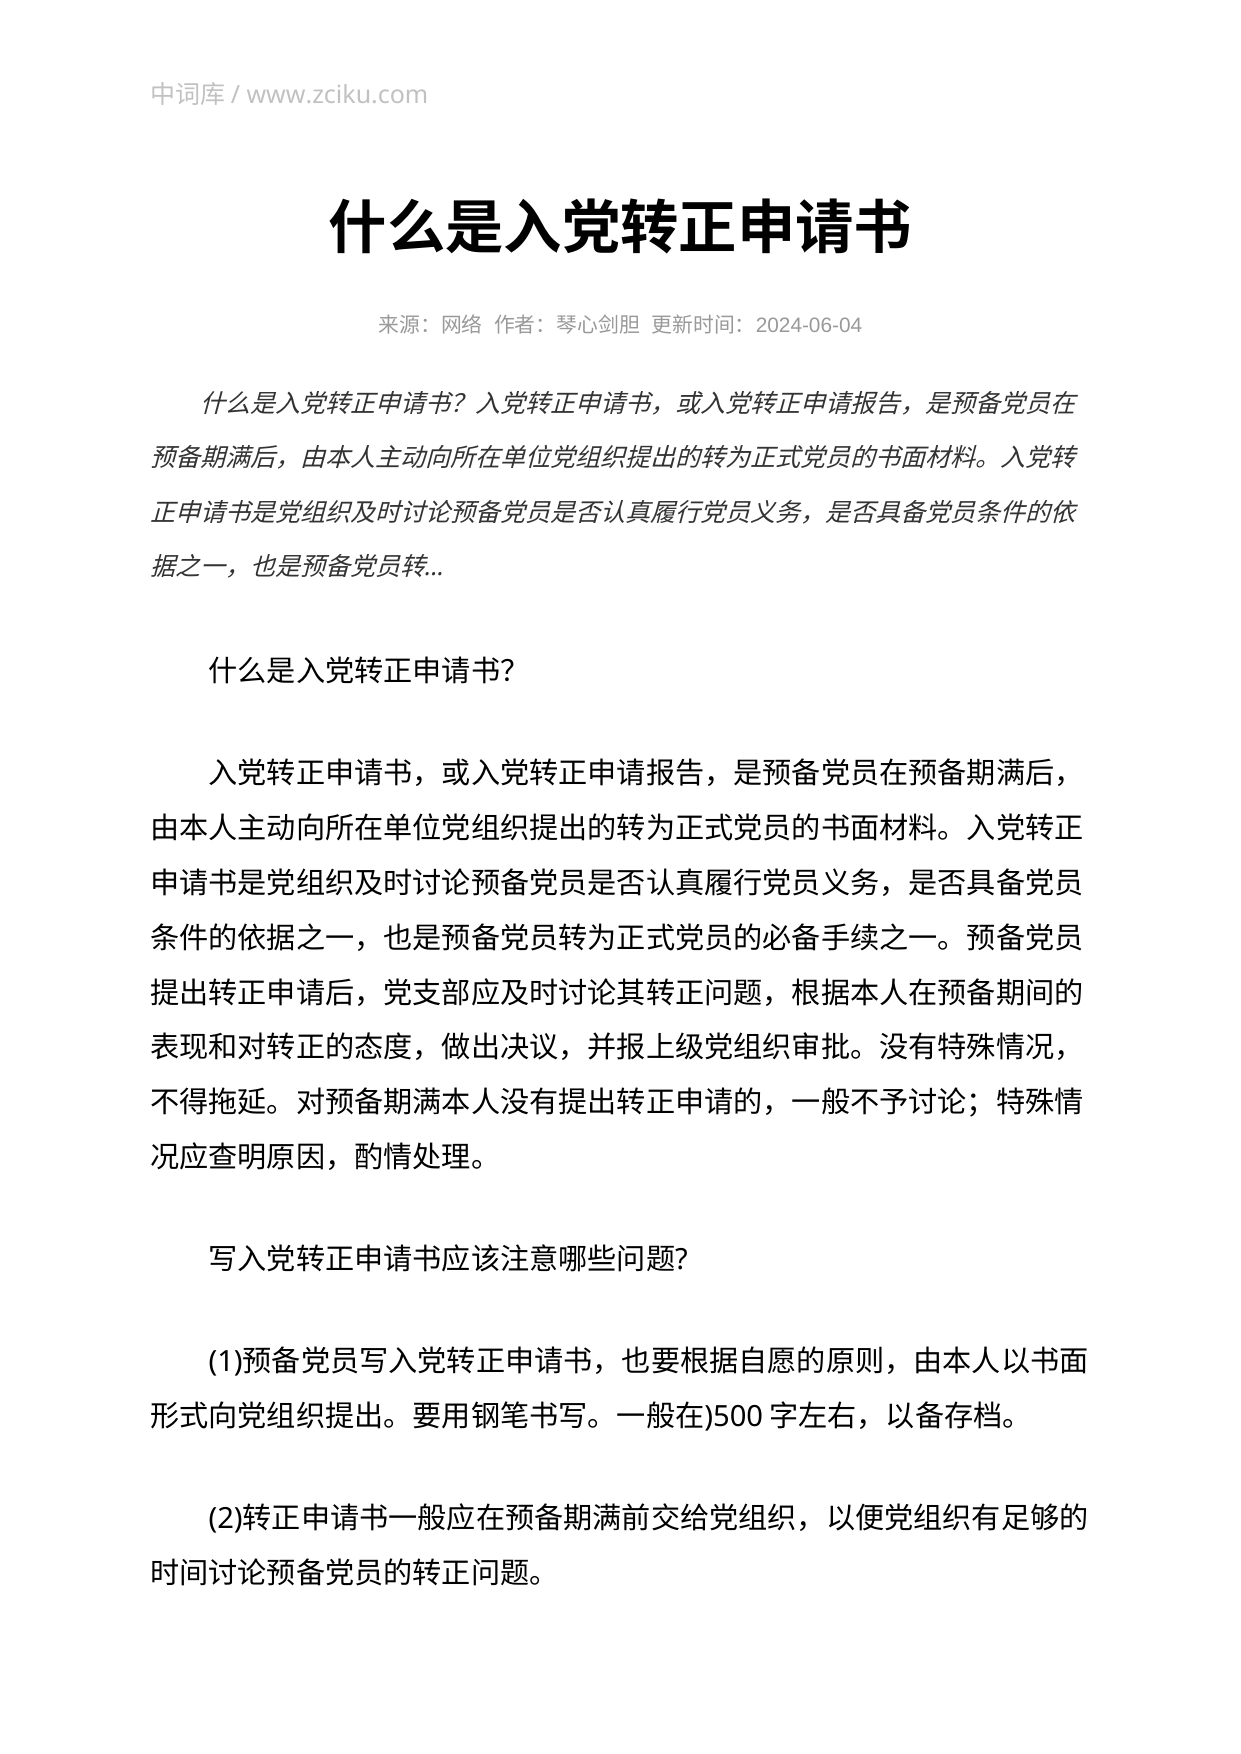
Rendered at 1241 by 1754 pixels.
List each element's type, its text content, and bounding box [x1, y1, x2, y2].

subtitle 什么是入党转正申请书 [150, 181, 1090, 266]
text 写入党转正申请书应该注意哪些问题? [150, 1236, 1090, 1278]
text 入党转正申请书，或入党转正申请报告，是预备党员在预备期满后，由本人主动向所在单位党组织提出的转为正式党员的书面材料。入党转正申请书是党组织及时讨论预备党员是否认真履行党员义务，是否具备党员条件的依据之一，也是预备党员转为正式党员的必备手续之一。预备党员提出转正申请后，党支部应及时讨论其转正问题，根据本人在预备期间的表现和对转正的态度，做出决议，并报上级党组织审批。没有特殊情况，不得拖延。对预备期满本人没有提出转正申请的，一般不予讨论；特殊情况应查明原因，酌情处理。 [150, 749, 1090, 1176]
text 来源：网络 作者：琴心剑胆 更新时间：2024-06-04 [150, 313, 1090, 337]
text (2)转正申请书一般应在预备期满前交给党组织，以便党组织有足够的时间讨论预备党员的转正问题。 [150, 1494, 1090, 1592]
text (1)预备党员写入党转正申请书，也要根据自愿的原则，由本人以书面形式向党组织提出。要用钢笔书写。一般在)500字左右，以备存档。 [150, 1338, 1090, 1435]
text 什么是入党转正申请书？ [150, 648, 1090, 690]
text 什么是入党转正申请书？入党转正申请书，或入党转正申请报告，是预备党员在预备期满后，由本人主动向所在单位党组织提出的转为正式党员的书面材料。入党转正申请书是党组织及时讨论预备党员是否认真履行党员义务，是否具备党员条件的依据之一，也是预备党员转... [150, 383, 1090, 583]
